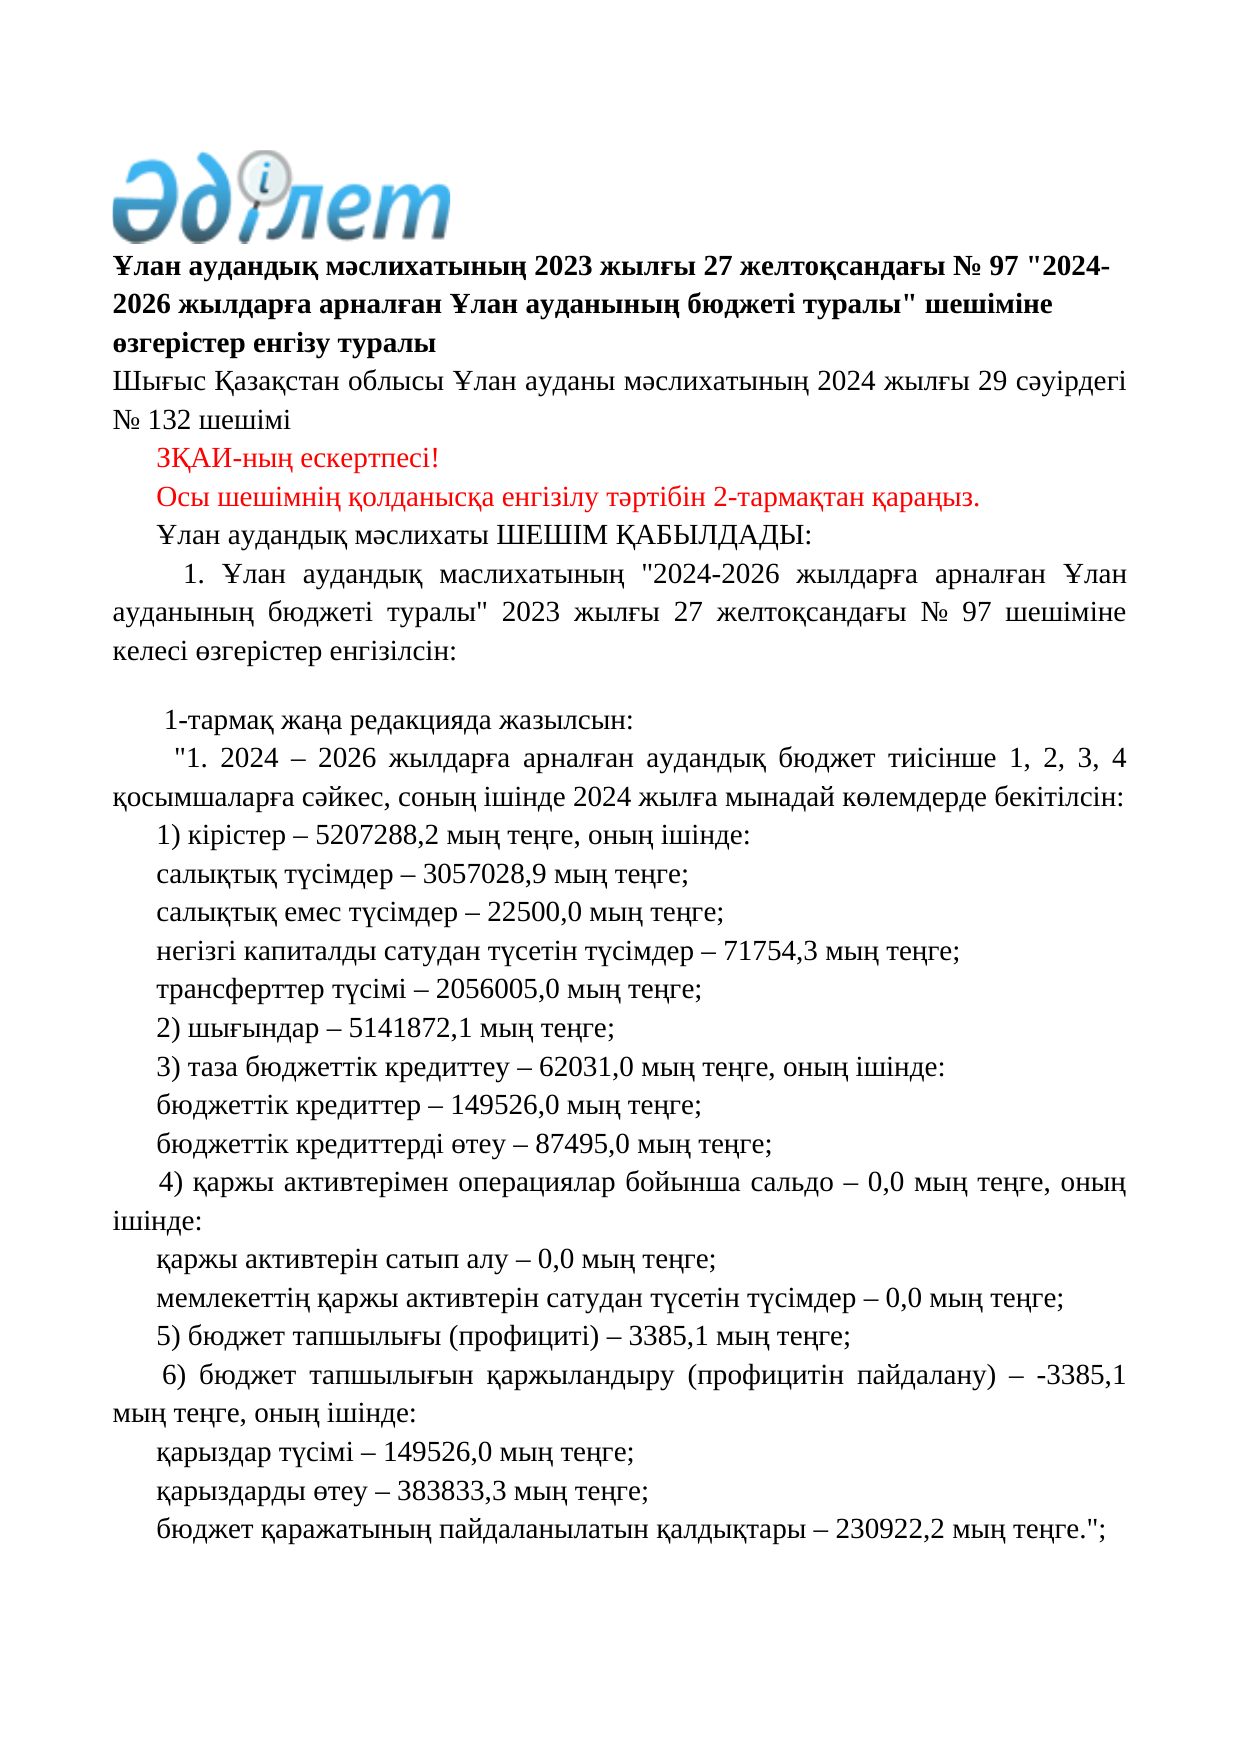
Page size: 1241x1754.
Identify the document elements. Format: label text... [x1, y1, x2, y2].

text 1) кірістер – 5207288,2 мың теңге, оның ішінде: [112, 817, 1128, 851]
text Ұлан аудандық мәслихатының 2023 жылғы 27 желтоқсандағы № 97 "2024-2026 жылдарға арналған Ұлан ауданының бюджеті туралы" шешіміне өзгерістер енгізу туралы [112, 248, 1128, 358]
text 2) шығындар – 5141872,1 мың теңге; [112, 1010, 1128, 1044]
text салықтық емес түсімдер – 22500,0 мың теңге; [112, 894, 1128, 928]
text ЗҚАИ-ның ескертпесі! [112, 440, 1128, 474]
text 5) бюджет тапшылығы (профициті) – 3385,1 мың теңге; [112, 1318, 1128, 1352]
text Шығыс Қазақстан облысы Ұлан ауданы мәслихатының 2024 жылғы 29 сәуірдегі № 132 шешімі [112, 363, 1128, 435]
text 4) қаржы активтерімен операциялар бойынша сальдо – 0,0 мың теңге, оның ішінде: [112, 1164, 1128, 1236]
text "1. 2024 – 2026 жылдарға арналған аудандық бюджет тиісінше 1, 2, 3, 4 қосымшаларға сәйкес, соның ішінде 2024 жылға мынадай көлемдерде бекітілсін: [112, 740, 1128, 812]
text қаржы активтерін сатып алу – 0,0 мың теңге; [112, 1241, 1128, 1275]
text қарыздар түсімі – 149526,0 мың теңге; [112, 1434, 1128, 1468]
text салықтық түсімдер – 3057028,9 мың теңге; [112, 856, 1128, 889]
text мемлекеттің қаржы активтерін сатудан түсетін түсімдер – 0,0 мың теңге; [112, 1280, 1128, 1313]
text қарыздарды өтеу – 383833,3 мың теңге; [112, 1473, 1128, 1506]
text бюджеттік кредиттер – 149526,0 мың теңге; [112, 1087, 1128, 1121]
text бюджеттік кредиттерді өтеу – 87495,0 мың теңге; [112, 1126, 1128, 1159]
text негізгі капиталды сатудан түсетін түсімдер – 71754,3 мың теңге; [112, 933, 1128, 967]
text Осы шешімнің қолданысқа енгізілу тәртібін 2-тармақтан қараңыз. [112, 479, 1128, 512]
text бюджет қаражатының пайдаланылатын қалдықтары – 230922,2 мың теңге."; [112, 1511, 1128, 1545]
text 1. Ұлан аудандық маслихатының "2024-2026 жылдарға арналған Ұлан ауданының бюджеті туралы" 2023 жылғы 27 желтоқсандағы № 97 шешіміне келесі өзгерістер енгізілсін: [112, 556, 1128, 667]
picture [112, 150, 451, 244]
text 1-тармақ жаңа редакцияда жазылсын: [112, 702, 1128, 735]
text Ұлан аудандық мәслихаты ШЕШІМ ҚАБЫЛДАДЫ: [112, 517, 1128, 551]
text 3) таза бюджеттік кредиттеу – 62031,0 мың теңге, оның ішінде: [112, 1049, 1128, 1082]
text 6) бюджет тапшылығын қаржыландыру (профицитін пайдалану) – -3385,1 мың теңге, оның ішінде: [112, 1357, 1128, 1429]
text трансферттер түсімі – 2056005,0 мың теңге; [112, 972, 1128, 1005]
